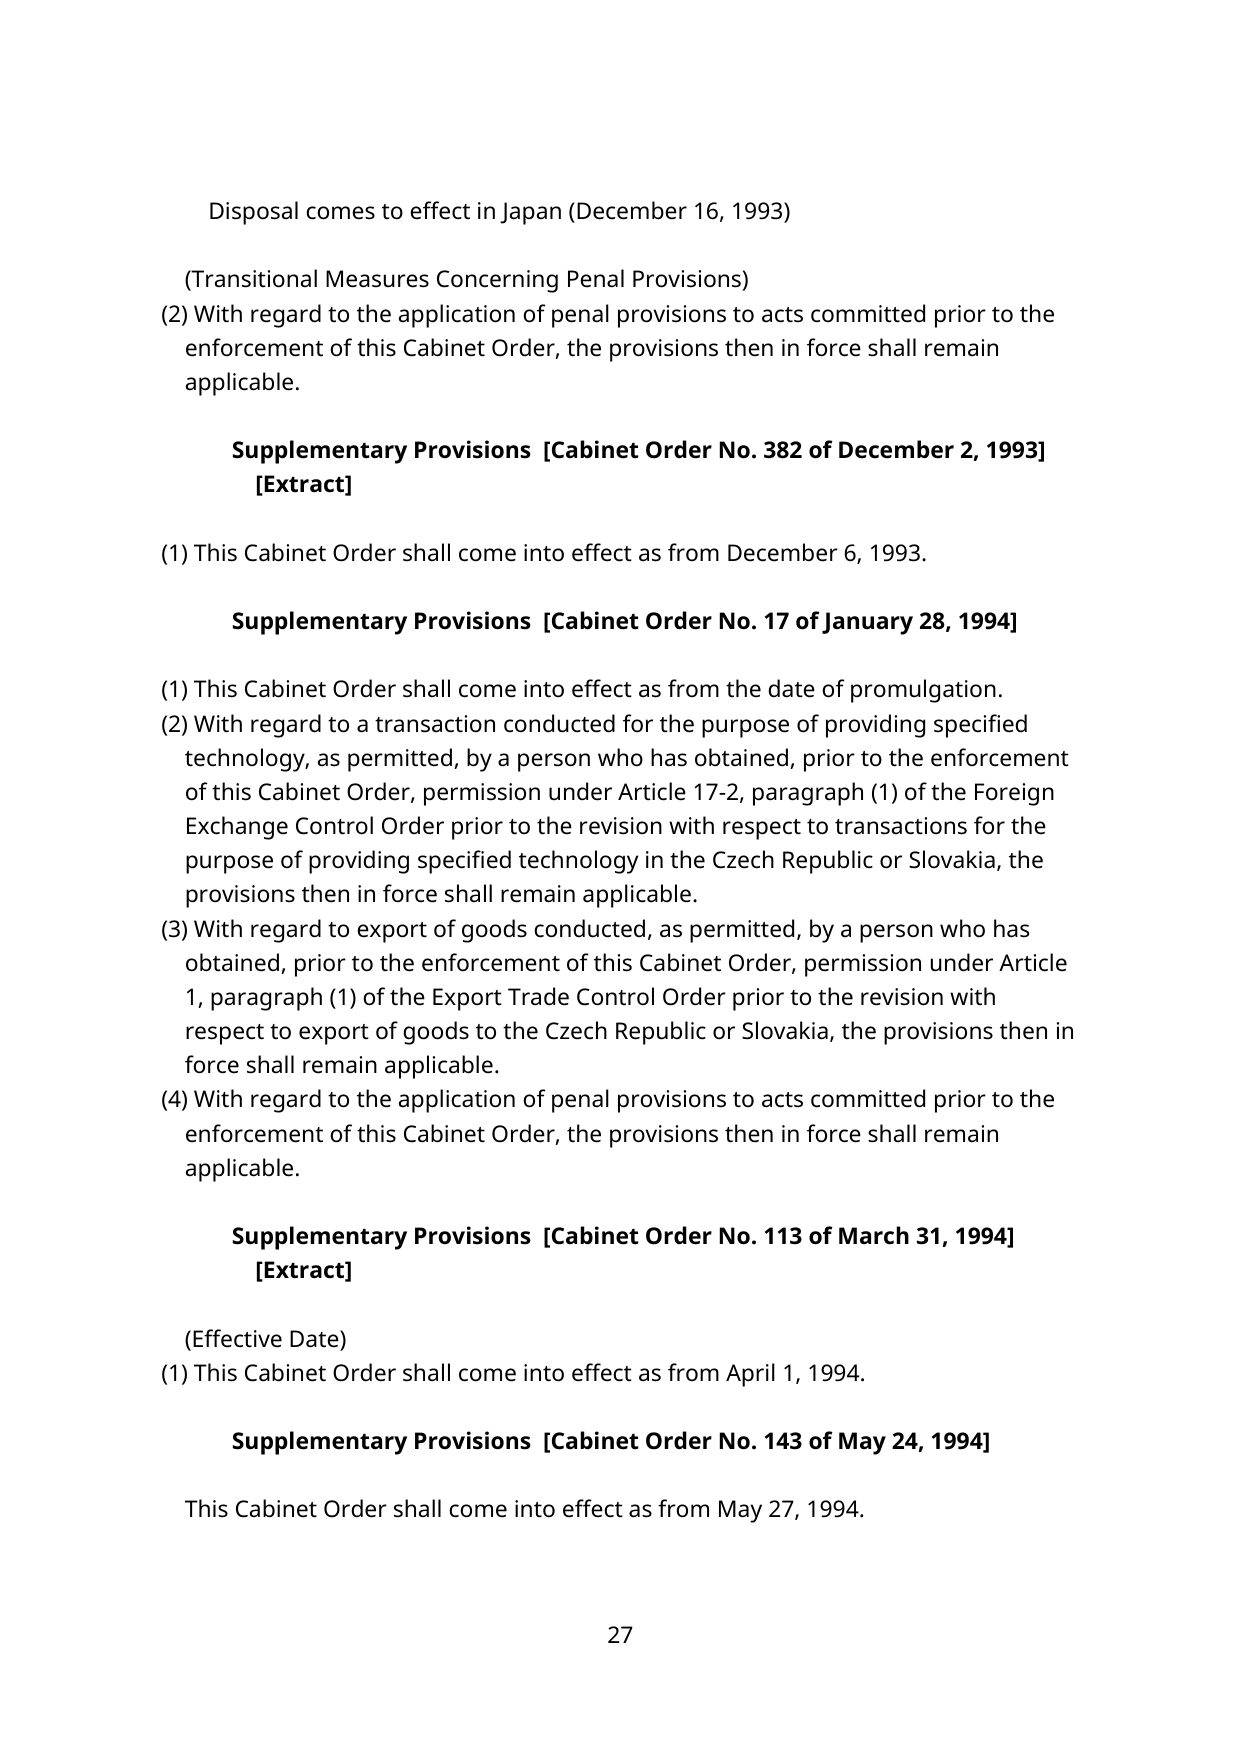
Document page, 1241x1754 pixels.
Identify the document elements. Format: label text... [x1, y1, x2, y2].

text Supplementary Provisions [Cabinet Order No. 143 of May 24, 1994] [230, 1424, 1079, 1458]
text (3) With regard to export of goods conducted, as permitted, by a person who has obtained, prior to the enforcement of this Cabinet Order, permission under Article 1, paragraph (1) of the Export Trade Control Order prior to the revision with respect to export of goods to the Czech Republic or Slovakia, the provisions then in force shall remain applicable. [161, 911, 1079, 1082]
text Supplementary Provisions [Cabinet Order No. 382 of December 2, 1993] [Extract] [230, 433, 1079, 501]
text (2) With regard to a transaction conducted for the purpose of providing specified technology, as permitted, by a person who has obtained, prior to the enforcement of this Cabinet Order, permission under Article 17-2, paragraph (1) of the Foreign Exchange Control Order prior to the revision with respect to transactions for the purpose of providing specified technology in the Czech Republic or Slovakia, the provisions then in force shall remain applicable. [161, 706, 1079, 911]
text (1) This Cabinet Order shall come into effect as from April 1, 1994. [161, 1355, 1079, 1389]
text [184, 194, 1079, 228]
text (1) This Cabinet Order shall come into effect as from the date of promulgation. [161, 672, 1079, 706]
text This Cabinet Order shall come into effect as from May 27, 1994. [161, 1492, 1079, 1526]
text Supplementary Provisions [Cabinet Order No. 113 of March 31, 1994] [Extract] [230, 1219, 1079, 1287]
text (Effective Date) [184, 1321, 1079, 1355]
text (1) This Cabinet Order shall come into effect as from December 6, 1993. [161, 535, 1079, 569]
text (2) With regard to the application of penal provisions to acts committed prior to the enforcement of this Cabinet Order, the provisions then in force shall remain applicable. [161, 296, 1079, 399]
text Supplementary Provisions [Cabinet Order No. 17 of January 28, 1994] [230, 604, 1079, 638]
text (4) With regard to the application of penal provisions to acts committed prior to the enforcement of this Cabinet Order, the provisions then in force shall remain applicable. [161, 1082, 1079, 1184]
text (Transitional Measures Concerning Penal Provisions) [184, 262, 1079, 296]
